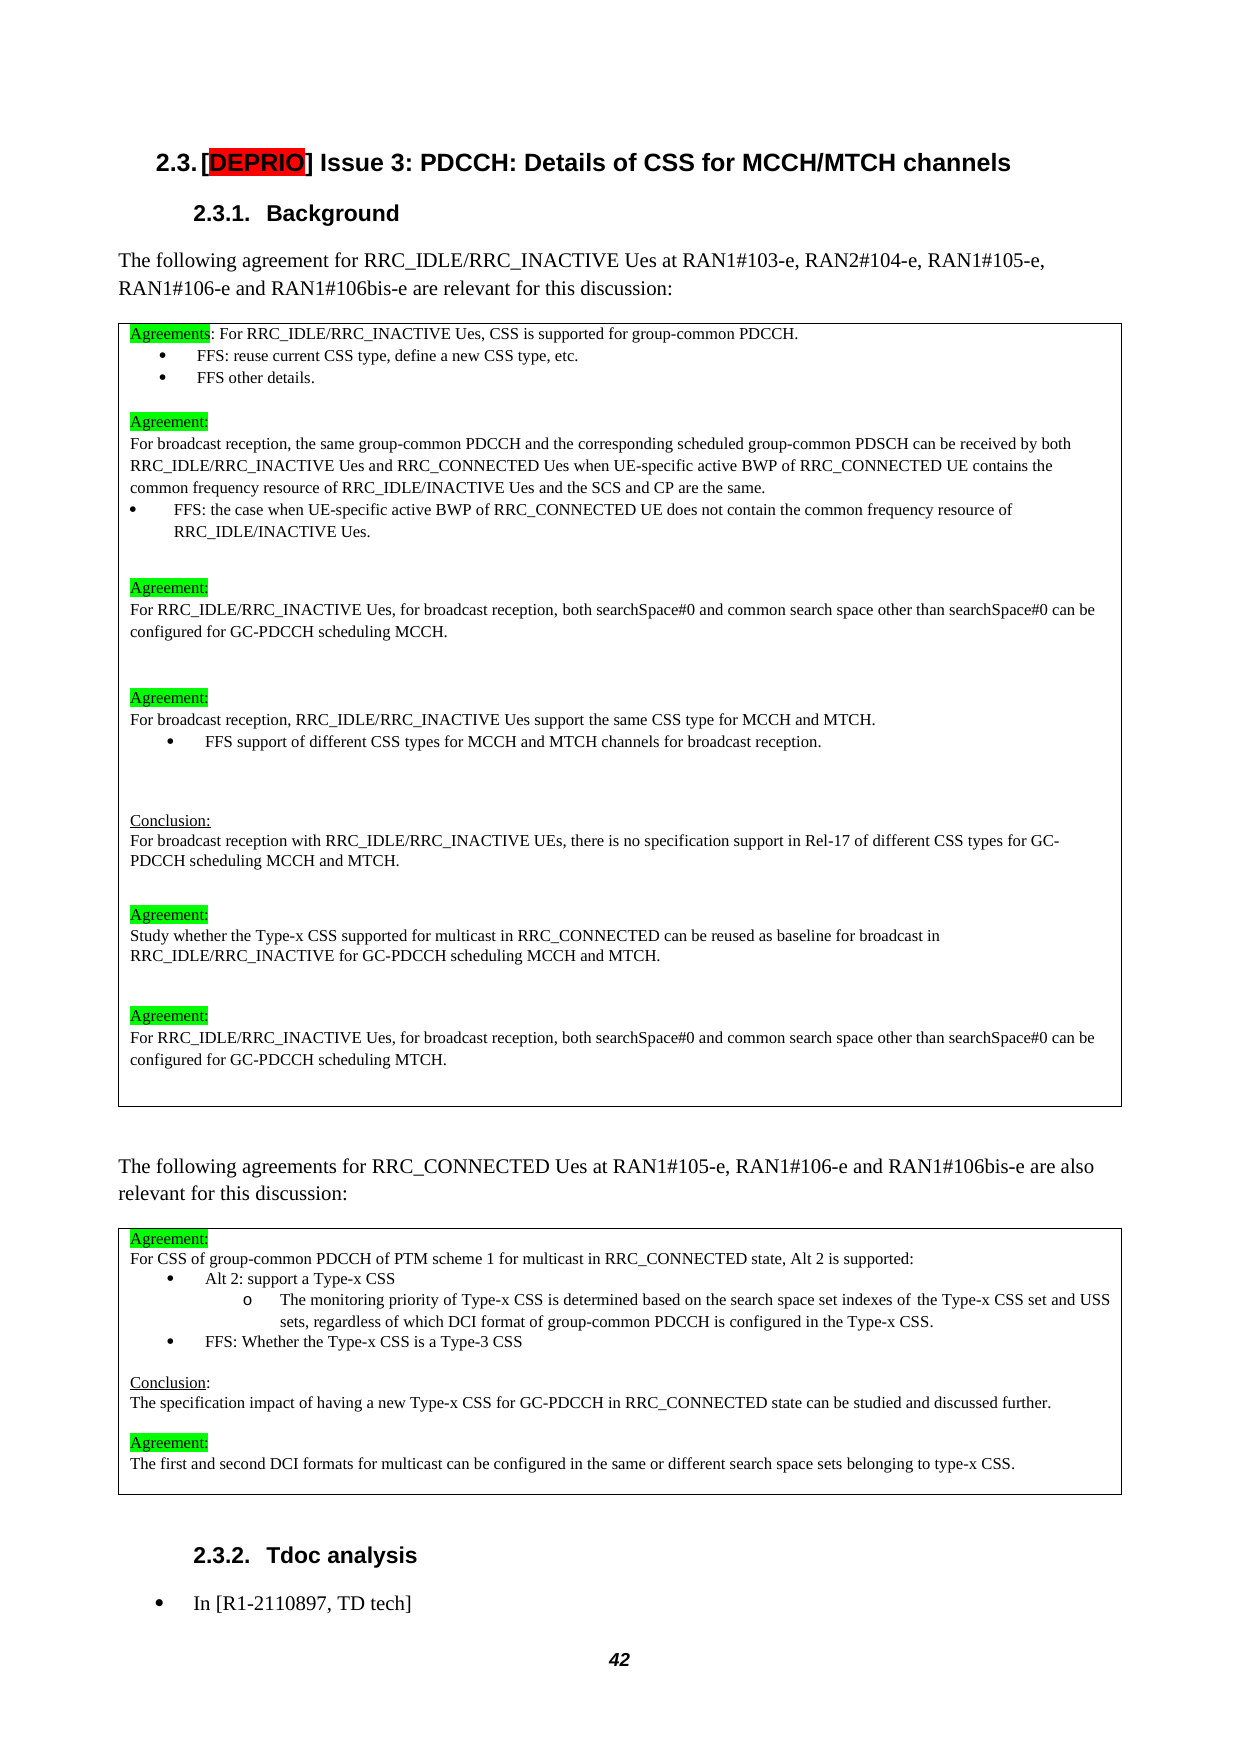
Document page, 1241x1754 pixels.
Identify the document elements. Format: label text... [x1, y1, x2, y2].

table_header Agreements: For RRC_IDLE/RRC_INACTIVE Ues, CSS is supported for group-common PDCCH. FFS: reuse current CSS type, define a new CSS type, etc. FFS other details. Agreement: For broadcast reception, the same group-common PDCCH and the corresponding scheduled group-common PDSCH can be received by both RRC_IDLE/RRC_INACTIVE Ues and RRC_CONNECTED Ues when UE-specific active BWP of RRC_CONNECTED UE contains the common frequency resource of RRC_IDLE/INACTIVE Ues and the SCS and CP are the same. FFS: the case when UE-specific active BWP of RRC_CONNECTED UE does not contain the common frequency resource of RRC_IDLE/INACTIVE Ues. Agreement: For RRC_IDLE/RRC_INACTIVE Ues, for broadcast reception, both searchSpace#0 and common search space other than searchSpace#0 can be configured for GC-PDCCH scheduling MCCH. Agreement: For broadcast reception, RRC_IDLE/RRC_INACTIVE Ues support the same CSS type for MCCH and MTCH. FFS support of different CSS types for MCCH and MTCH channels for broadcast reception. Conclusion: For broadcast reception with RRC_IDLE/RRC_INACTIVE UEs, there is no specification support in Rel-17 of different CSS types for GC-PDCCH scheduling MCCH and MTCH. Agreement: Study whether the Type-x CSS supported for multicast in RRC_CONNECTED can be reused as baseline for broadcast in RRC_IDLE/RRC_INACTIVE for GC-PDCCH scheduling MCCH and MTCH. Agreement: For RRC_IDLE/RRC_INACTIVE Ues, for broadcast reception, both searchSpace#0 and common search space other than searchSpace#0 can be configured for GC-PDCCH scheduling MTCH. [119, 324, 1121, 1106]
text The following agreement for RRC_IDLE/RRC_INACTIVE Ues at RAN1#103-e, RAN2#104-e, RAN1#105-e, RAN1#106-e and RAN1#106bis-e are relevant for this discussion: [118, 248, 1122, 300]
subtitle Background [193, 199, 1122, 226]
subtitle Tdoc analysis [193, 1542, 1122, 1568]
table_header Agreement: For CSS of group-common PDCCH of PTM scheme 1 for multicast in RRC_CONNECTED state, Alt 2 is supported: Alt 2: support a Type-x CSS The monitoring priority of Type-x CSS is determined based on the search space set indexes of the Type-x CSS set and USS sets, regardless of which DCI format of group-common PDCCH is configured in the Type-x CSS. FFS: Whether the Type-x CSS is a Type-3 CSS Conclusion: The specification impact of having a new Type-x CSS for GC-PDCCH in RRC_CONNECTED state can be studied and discussed further. Agreement: The first and second DCI formats for multicast can be configured in the same or different search space sets belonging to type-x CSS. [119, 1229, 1121, 1494]
subtitle [DEPRIO] Issue 3: PDCCH: Details of CSS for MCCH/MTCH channels [305, 148, 1122, 176]
list In [R1-2110897, TD tech] [156, 1591, 1122, 1615]
text The following agreements for RRC_CONNECTED Ues at RAN1#105-e, RAN1#106-e and RAN1#106bis-e are also relevant for this discussion: [118, 1153, 1122, 1205]
